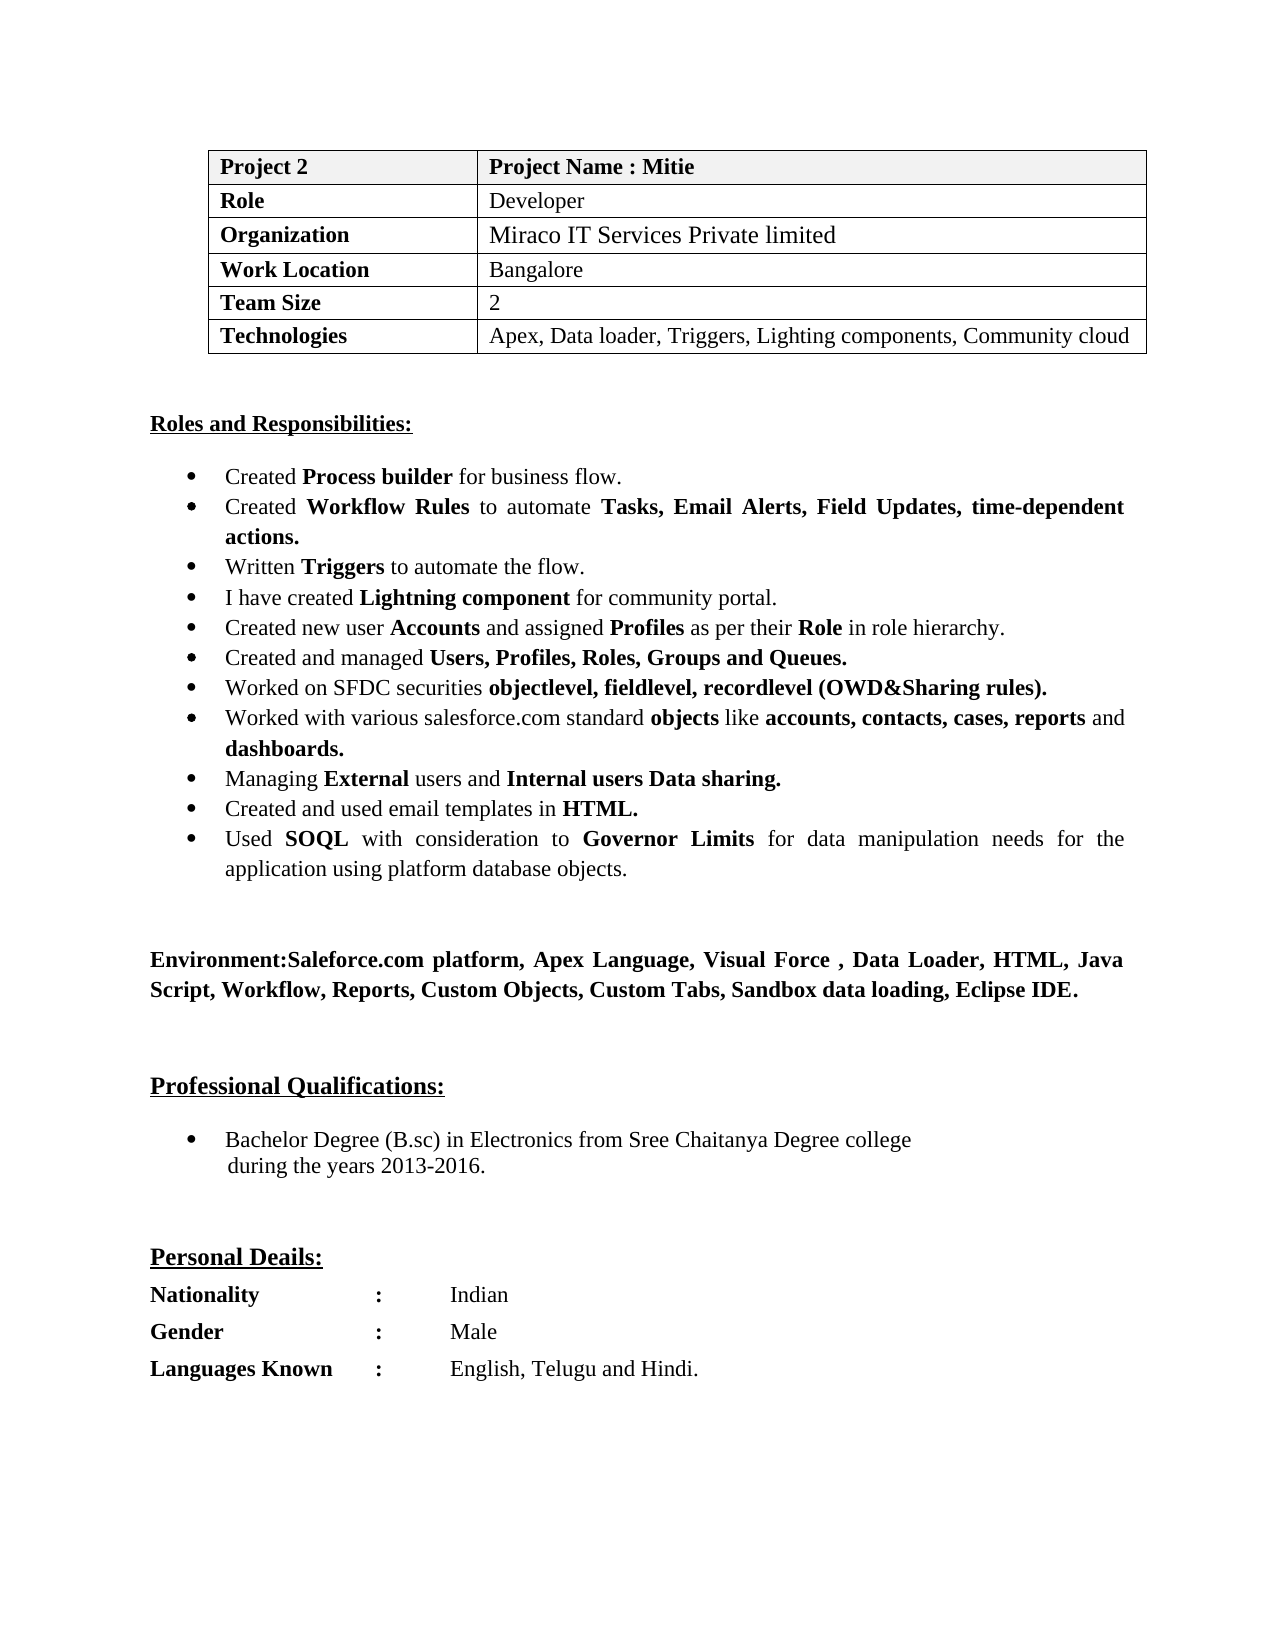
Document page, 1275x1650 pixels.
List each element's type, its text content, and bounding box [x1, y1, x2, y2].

list Created and managed Users, Profiles, Roles, Groups and Queues. [187, 644, 1125, 670]
table_cell Technologies [209, 320, 477, 352]
subtitle Personal Deails: [150, 1242, 1125, 1271]
list Created Workflow Rules to automate Tasks, Email Alerts, Field Updates, time-dependent actions. [187, 493, 1125, 549]
text Languages Known : English, Telugu and Hindi. [150, 1355, 1125, 1381]
table_cell Developer [478, 185, 1146, 217]
text Environment:Saleforce.com platform, Apex Language, Visual Force , Data Loader, HTML, Java Script, Workflow, Reports, Custom Objects, Custom Tabs, Sandbox data loading, Eclipse IDE. [150, 946, 1125, 1003]
table_cell Apex, Data loader, Triggers, Lighting components, Community cloud [478, 320, 1146, 352]
table_cell Role [209, 185, 477, 217]
list Written Triggers to automate the flow. [187, 553, 1125, 580]
list Managing External users and Internal users Data sharing. [187, 765, 1125, 791]
table_cell Team Size [209, 287, 477, 319]
table_cell 2 [478, 287, 1146, 319]
text Nationality : Indian [150, 1281, 1125, 1308]
text Roles and Responsibilities: [150, 410, 1125, 436]
table_header Project 2 [209, 151, 477, 184]
text Gender : Male [150, 1318, 1125, 1344]
text during the years 2013-2016. [187, 1152, 1125, 1179]
list I have created Lightning component for community portal. [187, 583, 1125, 610]
list Created and used email templates in HTML. [187, 795, 1125, 821]
table_cell Work Location [209, 254, 477, 286]
list Worked on SFDC securities objectlevel, fieldlevel, recordlevel (OWD&Sharing rules). [187, 674, 1125, 701]
subtitle Professional Qualifications: [150, 1071, 1125, 1100]
table_cell Miraco IT Services Private limited [478, 218, 1146, 253]
list Worked with various salesforce.com standard objects like accounts, contacts, cases, reports and dashboards. [187, 704, 1125, 761]
table_header Project Name : Mitie [478, 151, 1146, 184]
list Created Process builder for business flow. [187, 463, 1125, 489]
list Created new user Accounts and assigned Profiles as per their Role in role hierarchy. [187, 614, 1125, 640]
table_cell Bangalore [478, 254, 1146, 286]
list Used SOQL with consideration to Governor Limits for data manipulation needs for the application using platform database objects. [187, 825, 1125, 882]
table_cell Organization [209, 218, 477, 253]
list Bachelor Degree (B.sc) in Electronics from Sree Chaitanya Degree college [187, 1126, 1125, 1152]
